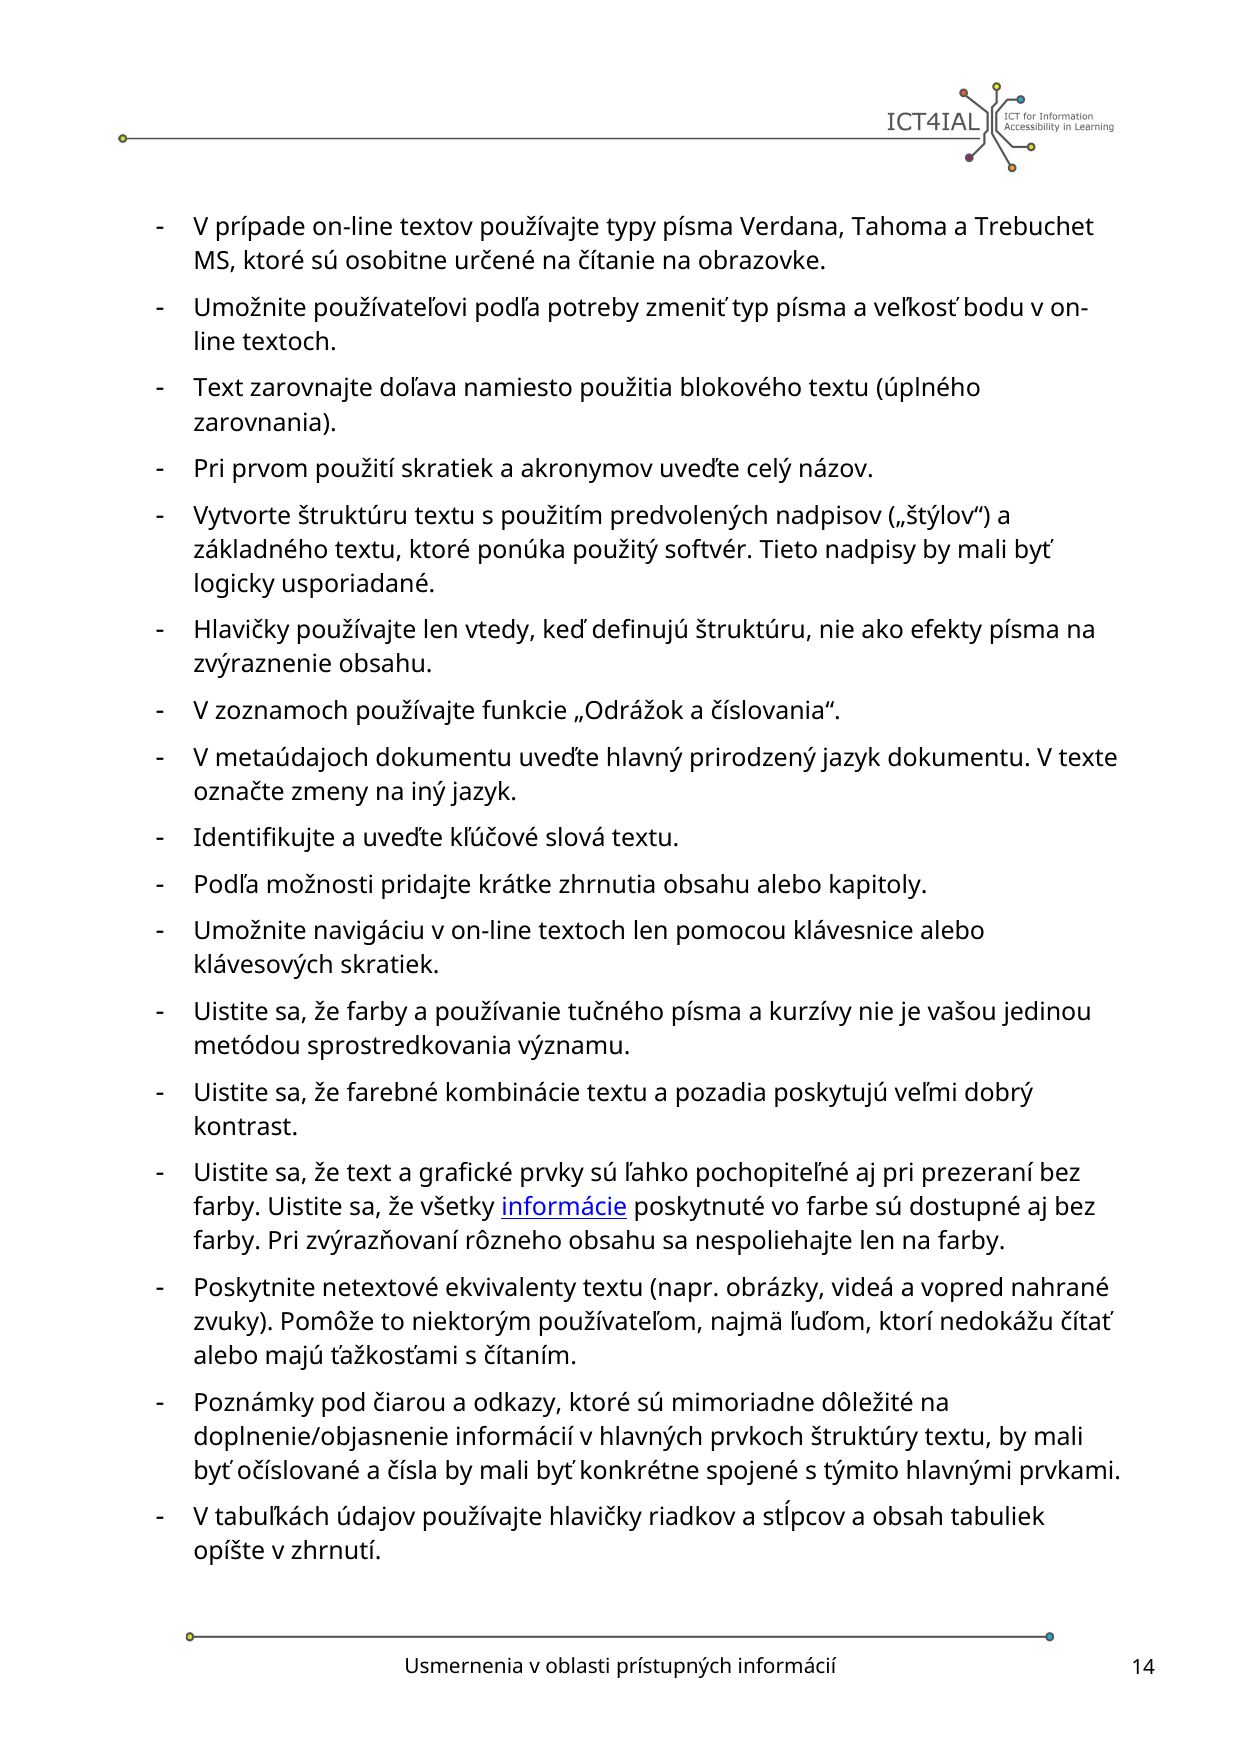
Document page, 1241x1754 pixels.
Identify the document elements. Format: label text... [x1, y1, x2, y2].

list Umožnite navigáciu v on-line textoch len pomocou klávesnice alebo klávesových skratiek. [156, 913, 1122, 981]
list Podľa možnosti pridajte krátke zhrnutia obsahu alebo kapitoly. [156, 866, 1122, 900]
list Uistite sa, že farby a používanie tučného písma a kurzívy nie je vašou jedinou metódou sprostredkovania významu. [156, 993, 1122, 1062]
list Uistite sa, že farebné kombinácie textu a pozadia poskytujú veľmi dobrý kontrast. [156, 1074, 1122, 1142]
list Vytvorte štruktúru textu s použitím predvolených nadpisov („štýlov“) a základného textu, ktoré ponúka použitý softvér. Tieto nadpisy by mali byť logicky usporiadané. [156, 497, 1122, 599]
list V zoznamoch používajte funkcie „Odrážok a číslovania“. [156, 693, 1122, 727]
list Umožnite používateľovi podľa potreby zmeniť typ písma a veľkosť bodu v on-line textoch. [156, 289, 1122, 358]
list V prípade on-line textov používajte typy písma Verdana, Tahoma a Trebuchet MS, ktoré sú osobitne určené na čítanie na obrazovke. [156, 209, 1122, 277]
list Poskytnite netextové ekvivalenty textu (napr. obrázky, videá a vopred nahrané zvuky). Pomôže to niektorým používateľom, najmä ľuďom, ktorí nedokážu čítať alebo majú ťažkosťami s čítaním. [156, 1269, 1122, 1372]
list Uistite sa, že text a grafické prvky sú ľahko pochopiteľné aj pri prezeraní bez farby. Uistite sa, že všetky informácie poskytnuté vo farbe sú dostupné aj bez farby. Pri zvýrazňovaní rôzneho obsahu sa nespoliehajte len na farby. [156, 1155, 1122, 1257]
list Pri prvom použití skratiek a akronymov uveďte celý názov. [156, 451, 1122, 485]
picture [118, 73, 1125, 181]
list Hlavičky používajte len vtedy, keď definujú štruktúru, nie ako efekty písma na zvýraznenie obsahu. [156, 612, 1122, 680]
list Text zarovnajte doľava namiesto použitia blokového textu (úplného zarovnania). [156, 370, 1122, 438]
list Poznámky pod čiarou a odkazy, ktoré sú mimoriadne dôležité na doplnenie/objasnenie informácií v hlavných prvkoch štruktúry textu, by mali byť očíslované a čísla by mali byť konkrétne spojené s týmito hlavnými prvkami. [156, 1384, 1122, 1486]
list Identifikujte a uveďte kľúčové slová textu. [156, 820, 1122, 854]
picture [185, 1620, 1055, 1652]
list V metaúdajoch dokumentu uveďte hlavný prirodzený jazyk dokumentu. V texte označte zmeny na iný jazyk. [156, 739, 1122, 807]
list V tabuľkách údajov používajte hlavičky riadkov a stĺpcov a obsah tabuliek opíšte v zhrnutí. [156, 1499, 1122, 1567]
